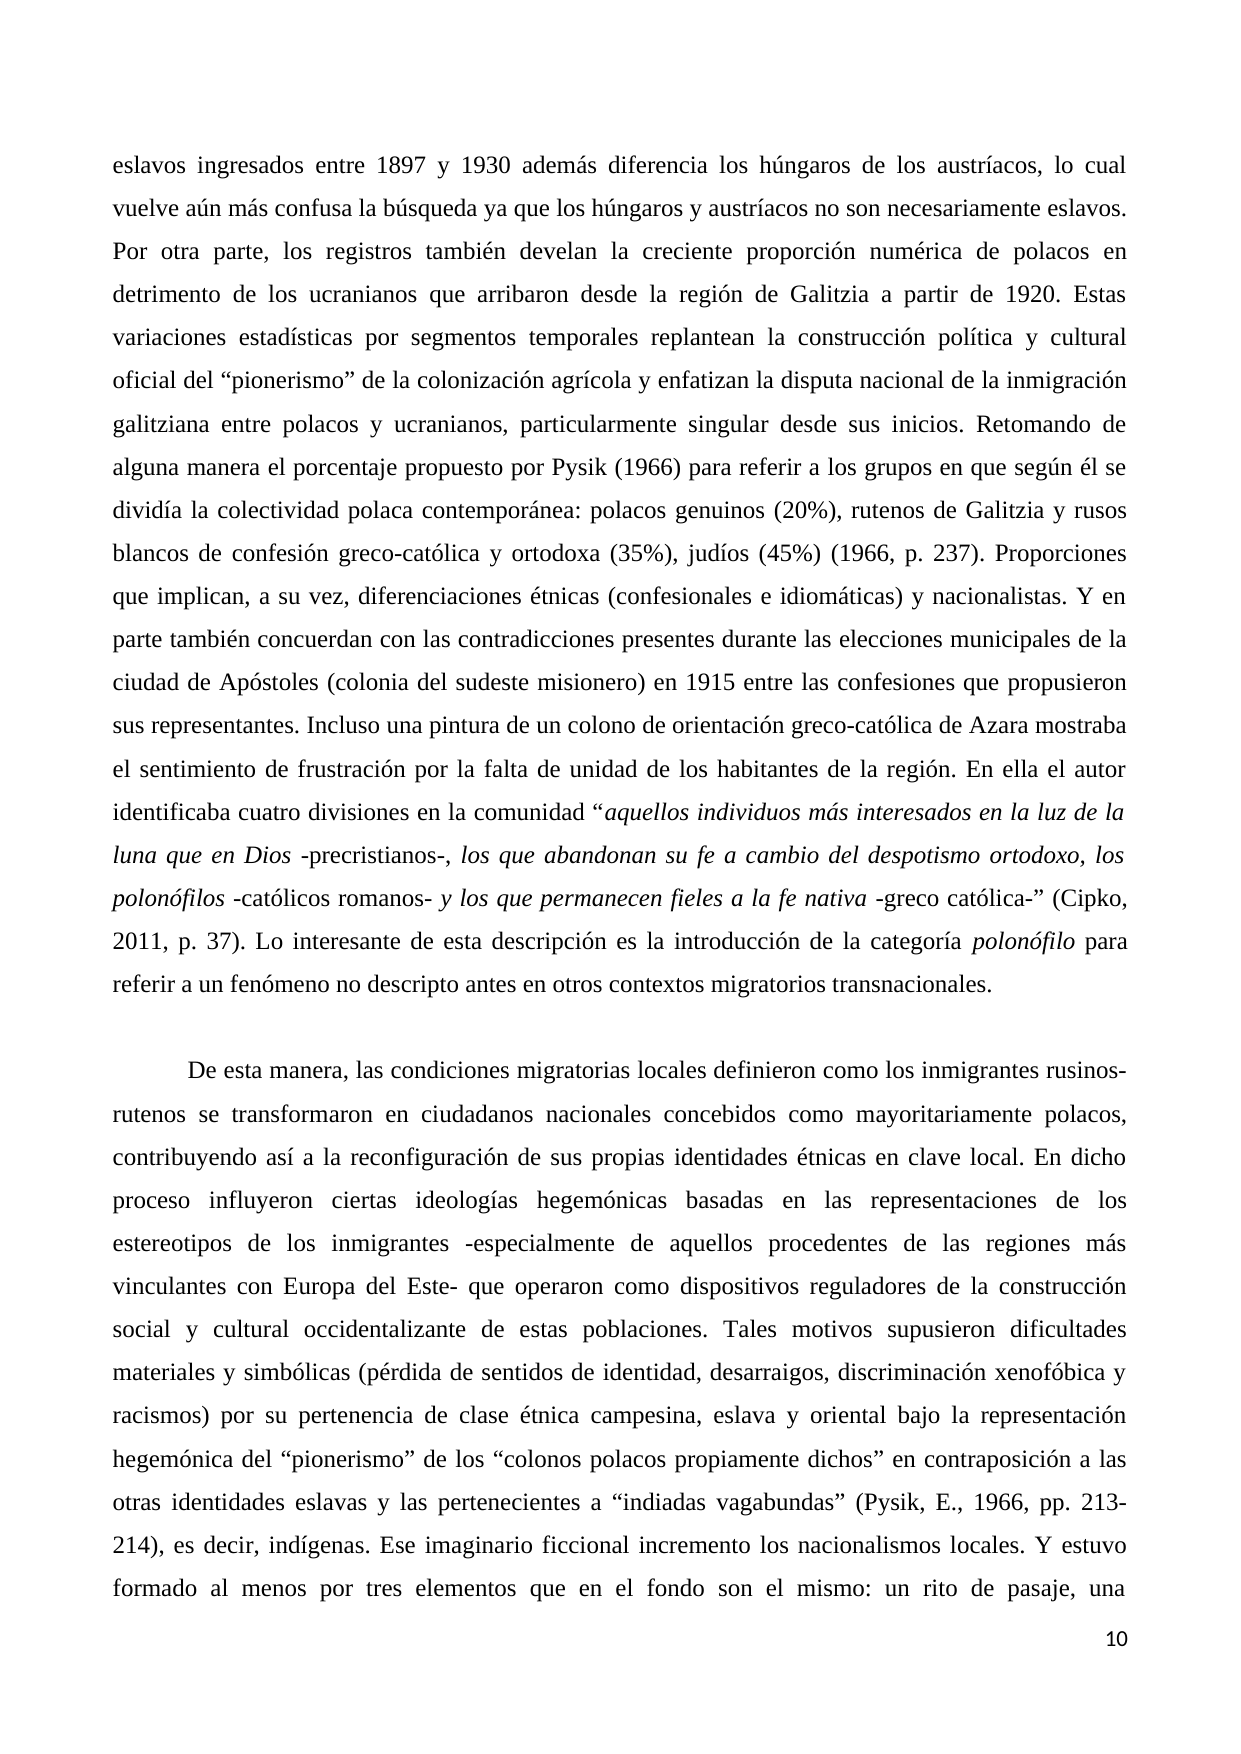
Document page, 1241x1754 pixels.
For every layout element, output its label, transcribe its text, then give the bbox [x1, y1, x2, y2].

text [112, 1056, 1128, 1602]
text Todo ello deja abierto el interrogante de cómo se determinó la nacionalidad polaca o ucraniana de los primeros pobladores de las colonias agrícolas y por qué motivos hasta la actualidad se los considera los “pioneros”. Como se ha mencionado los registros de ingreso de inmigrantes por nacionalidad de la Dirección Nacional de Migraciones señalan que entre los años 1897 y 1902 a los inmigrantes procedentes de la región de Galitzia -oeste ucraniano- se los englobaba por igual en la categoría “austríacos”. No obstante, a pesar de que poseían pasaporte austríaco las autoridades argentinas se orientaban también mediante la autodefinición étnica del inmigrante. A partir de 1902 cambió la denominación a “austrohúngaros” y persistió hasta 1906. Durante 1907-1908 figuraban separados “austríacos” de “húngaros”. Desde 1910 hasta 1919 se retomó de forma ininterrumpida la identificación austrohúngaros. Recién por primera vez apareció en este registro estadístico la nominación polacos en 1920. Al año siguiente -1921- algo similar ocurría con la primera aparición de los registrados como ucranianos. A ello se suman que faltan los datos de las regiones bajo influencia del Imperio ruso que se consignaban de forma separada. Las nóminas de inmigrantes eslavos ingresados entre 1897 y 1930 además diferencia los húngaros de los austríacos, lo cual vuelve aún más confusa la búsqueda ya que los húngaros y austríacos no son necesariamente eslavos. Por otra parte, los registros también develan la creciente proporción numérica de polacos en detrimento de los ucranianos que arribaron desde la región de Galitzia a partir de 1920. Estas variaciones estadísticas por segmentos temporales replantean la construcción política y cultural oficial del “pionerismo” de la colonización agrícola y enfatizan la disputa nacional de la inmigración galitziana entre polacos y ucranianos, particularmente singular desde sus inicios. Retomando de alguna manera el porcentaje propuesto por Pysik (1966) para referir a los grupos en que según él se dividía la colectividad polaca contemporánea: polacos genuinos (20%), rutenos de Galitzia y rusos blancos de confesión greco-católica y ortodoxa (35%), judíos (45%) (1966, p. 237). Proporciones que implican, a su vez, diferenciaciones étnicas (confesionales e idiomáticas) y nacionalistas. Y en parte también concuerdan con las contradicciones presentes durante las elecciones municipales de la ciudad de Apóstoles (colonia del sudeste misionero) en 1915 entre las confesiones que propusieron sus representantes. Incluso una pintura de un colono de orientación greco-católica de Azara mostraba el sentimiento de frustración por la falta de unidad de los habitantes de la región. En ella el autor identificaba cuatro divisiones en la comunidad “aquellos individuos más interesados en la luz de la luna que en Dios -precristianos-, los que abandonan su fe a cambio del despotismo ortodoxo, los polonófilos -católicos romanos- y los que permanecen fieles a la fe nativa -greco católica-” (Cipko, 2011, p. 37). Lo interesante de esta descripción es la introducción de la categoría polonófilo para referir a un fenómeno no descripto antes en otros contextos migratorios transnacionales. [112, 150, 1128, 998]
